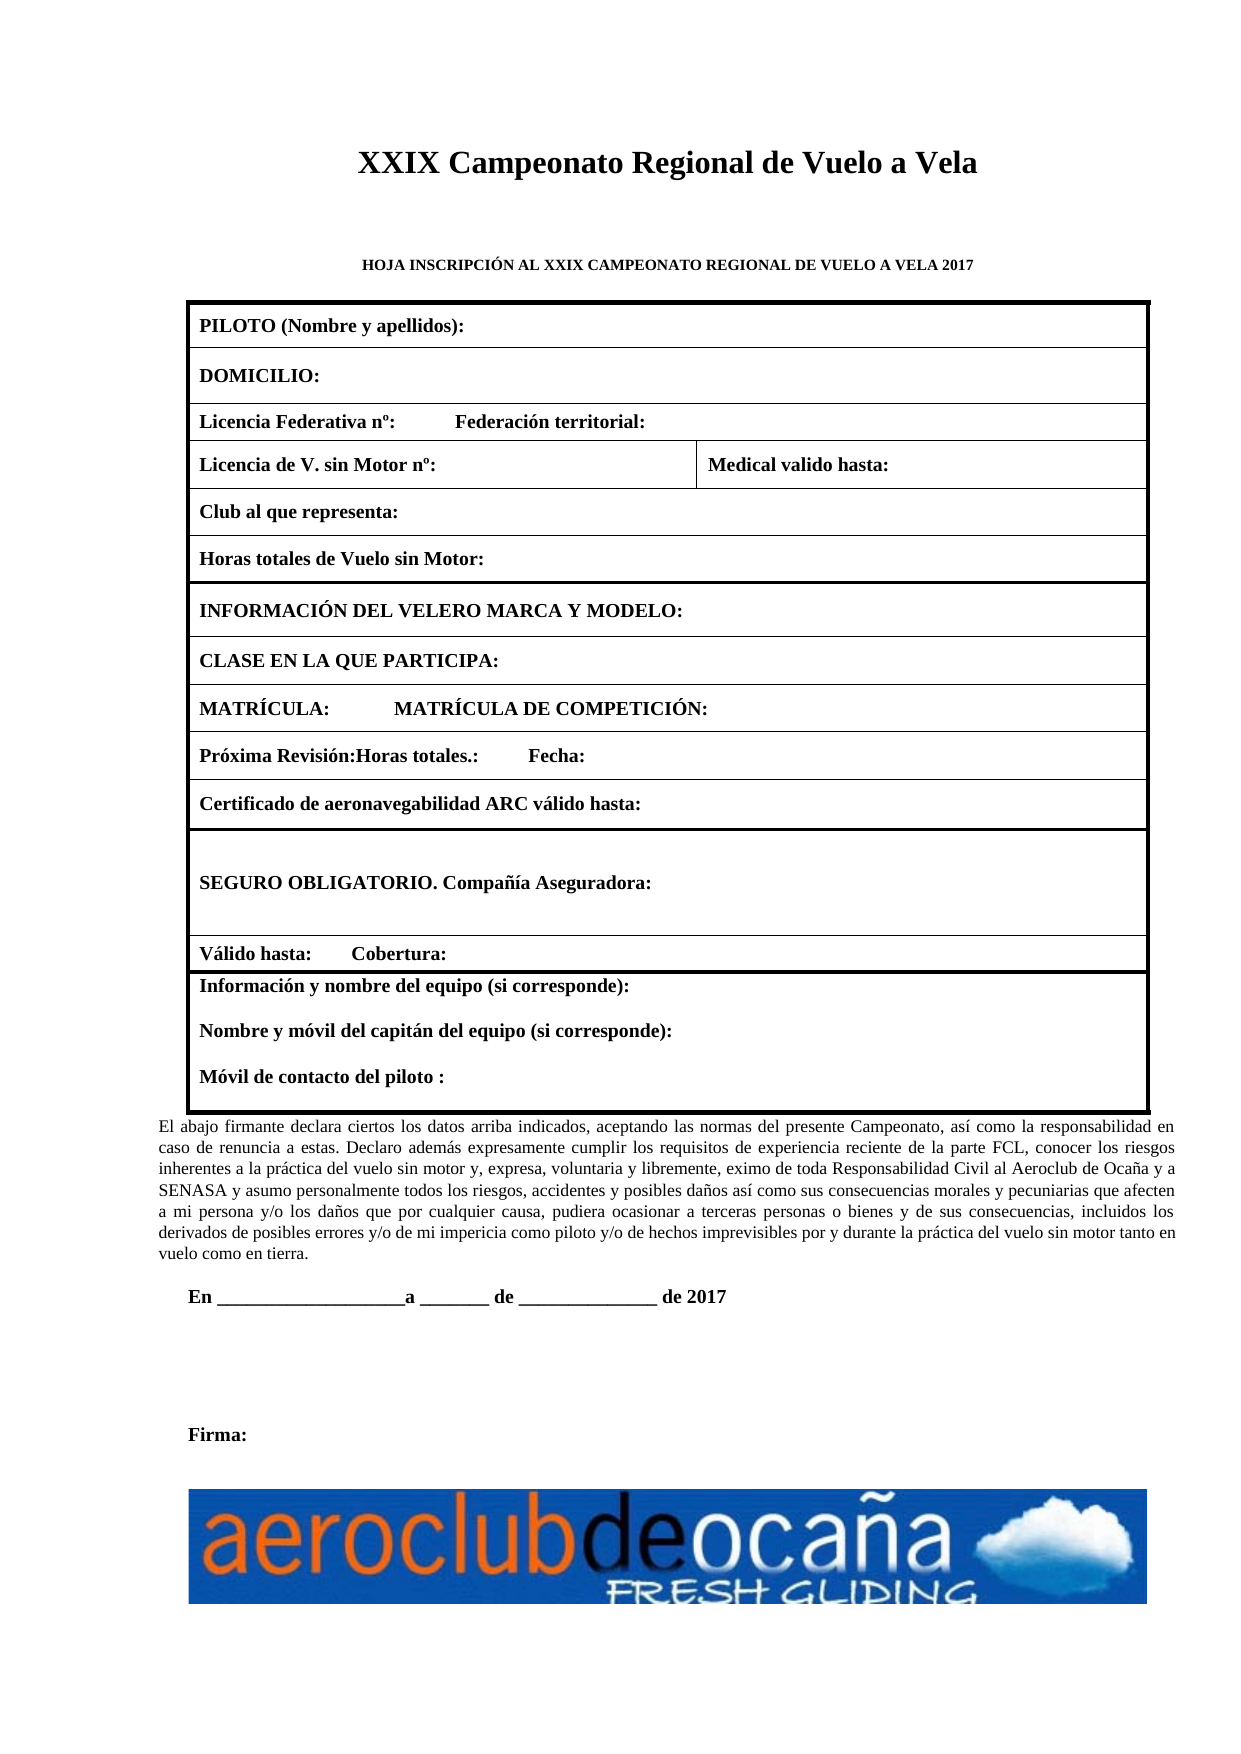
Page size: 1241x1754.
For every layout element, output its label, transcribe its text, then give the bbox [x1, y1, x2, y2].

table_cell Válido hasta: Cobertura: [190, 936, 1146, 970]
table_cell Licencia de V. sin Motor nº: [190, 441, 696, 487]
table_cell Medical valido hasta: [697, 441, 1146, 487]
text En ___________________a _______ de ______________ de 2017 [158, 1285, 1177, 1308]
table_cell DOMICILIO: [190, 348, 1146, 403]
table_cell Horas totales de Vuelo sin Motor: [190, 536, 1146, 581]
text Firma: [188, 1423, 1177, 1446]
text El abajo firmante declara ciertos los datos arriba indicados, aceptando las normas del presente Campeonato, así como la responsabilidad en caso de renuncia a estas. Declaro además expresamente cumplir los requisitos de experiencia reciente de la parte FCL, conocer los riesgos inherentes a la práctica del vuelo sin motor y, expresa, voluntaria y libremente, eximo de toda Responsabilidad Civil al Aeroclub de Ocaña y a SENASA y asumo personalmente todos los riesgos, accidentes y posibles daños así como sus consecuencias morales y pecuniarias que afecten a mi persona y/o los daños que por cualquier causa, pudiera ocasionar a terceras personas o bienes y de sus consecuencias, incluidos los derivados de posibles errores y/o de mi impericia como piloto y/o de hechos imprevisibles por y durante la práctica del vuelo sin motor tanto en vuelo como en tierra. [158, 1115, 1177, 1263]
table_cell Certificado de aeronavegabilidad ARC válido hasta: [190, 780, 1146, 827]
table_cell Licencia Federativa nº: Federación territorial: [190, 404, 1146, 440]
table_cell Próxima Revisión:Horas totales.: Fecha: [190, 732, 1146, 778]
picture [188, 1489, 1147, 1604]
table_cell SEGURO OBLIGATORIO. Compañía Aseguradora: [190, 831, 1146, 935]
table_header PILOTO (Nombre y apellidos): [190, 305, 1146, 347]
text HOJA INSCRIPCIÓN AL XXIX CAMPEONATO REGIONAL DE VUELO A VELA 2017 [158, 255, 1148, 273]
table_cell Información y nombre del equipo (si corresponde): Nombre y móvil del capitán del equipo (si corresponde): Móvil de contacto del piloto : [190, 974, 1146, 1110]
table_cell INFORMACIÓN DEL VELERO MARCA Y MODELO: [190, 584, 1146, 636]
text XXIX Campeonato Regional de Vuelo a Vela [158, 144, 1148, 181]
table_cell CLASE EN LA QUE PARTICIPA: [190, 637, 1146, 684]
table_cell MATRÍCULA: MATRÍCULA DE COMPETICIÓN: [190, 685, 1146, 731]
table_cell Club al que representa: [190, 489, 1146, 534]
